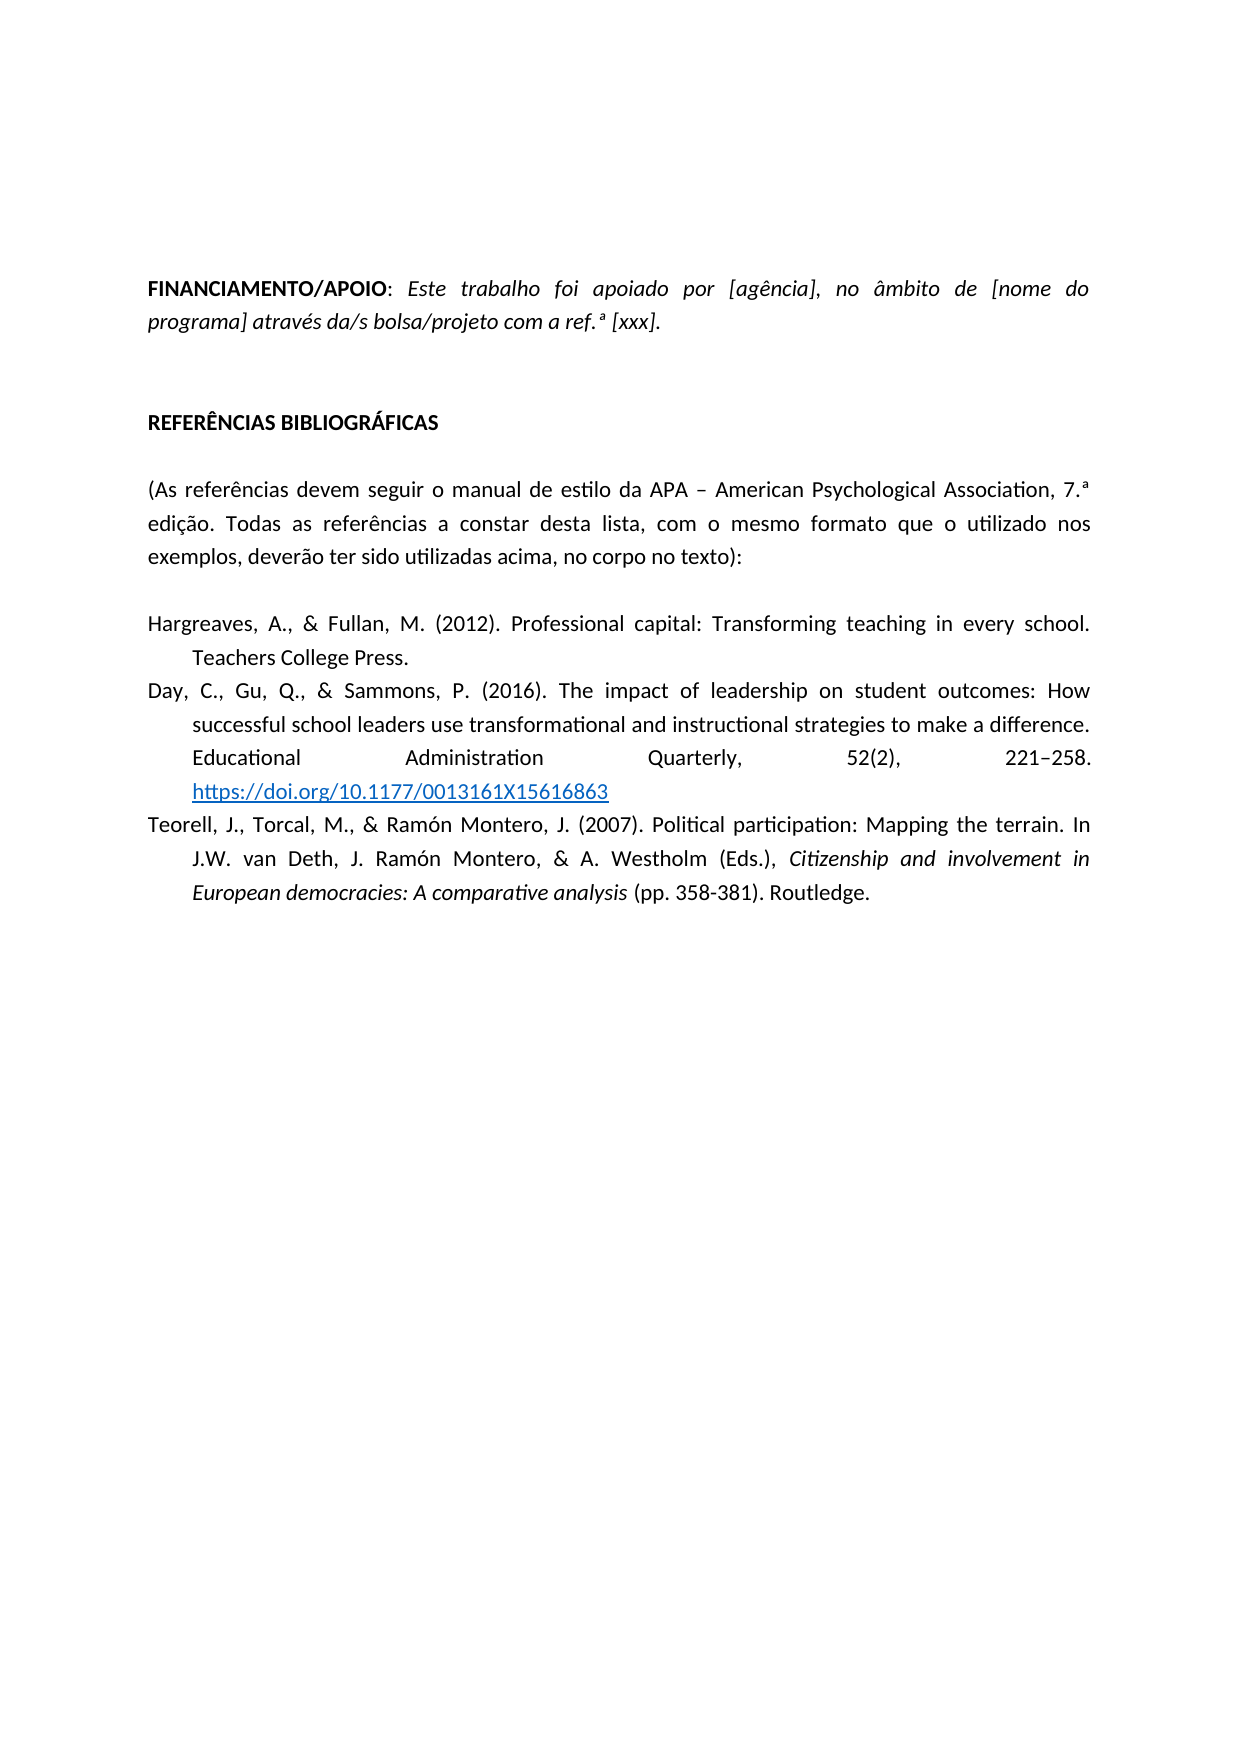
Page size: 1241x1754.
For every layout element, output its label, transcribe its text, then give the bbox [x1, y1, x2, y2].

text Day, C., Gu, Q., & Sammons, P. (2016). The impact of leadership on student outcomes: How successful school leaders use transformational and instructional strategies to make a difference. Educational Administration Quarterly, 52(2), 221–258. https://doi.org/10.1177/0013161X15616863 [148, 676, 1092, 805]
text (As referências devem seguir o manual de estilo da APA – American Psychological Association, 7.ª edição. Todas as referências a constar desta lista, com o mesmo formato que o utilizado nos exemplos, deverão ter sido utilizadas acima, no corpo no texto): [148, 475, 1092, 570]
text Hargreaves, A., & Fullan, M. (2012). Professional capital: Transforming teaching in every school. Teachers College Press. [148, 609, 1092, 671]
text REFERÊNCIAS BIBLIOGRÁFICAS [148, 408, 1092, 436]
text Teorell, J., Torcal, M., & Ramón Montero, J. (2007). Political participation: Mapping the terrain. In J.W. van Deth, J. Ramón Montero, & A. Westholm (Eds.), Citizenship and involvement in European democracies: A comparative analysis (pp. 358-381). Routledge. [148, 811, 1092, 906]
text FINANCIAMENTO/APOIO: Este trabalho foi apoiado por [agência], no âmbito de [nome do programa] através da/s bolsa/projeto com a ref.ª [xxx]. [148, 274, 1092, 335]
